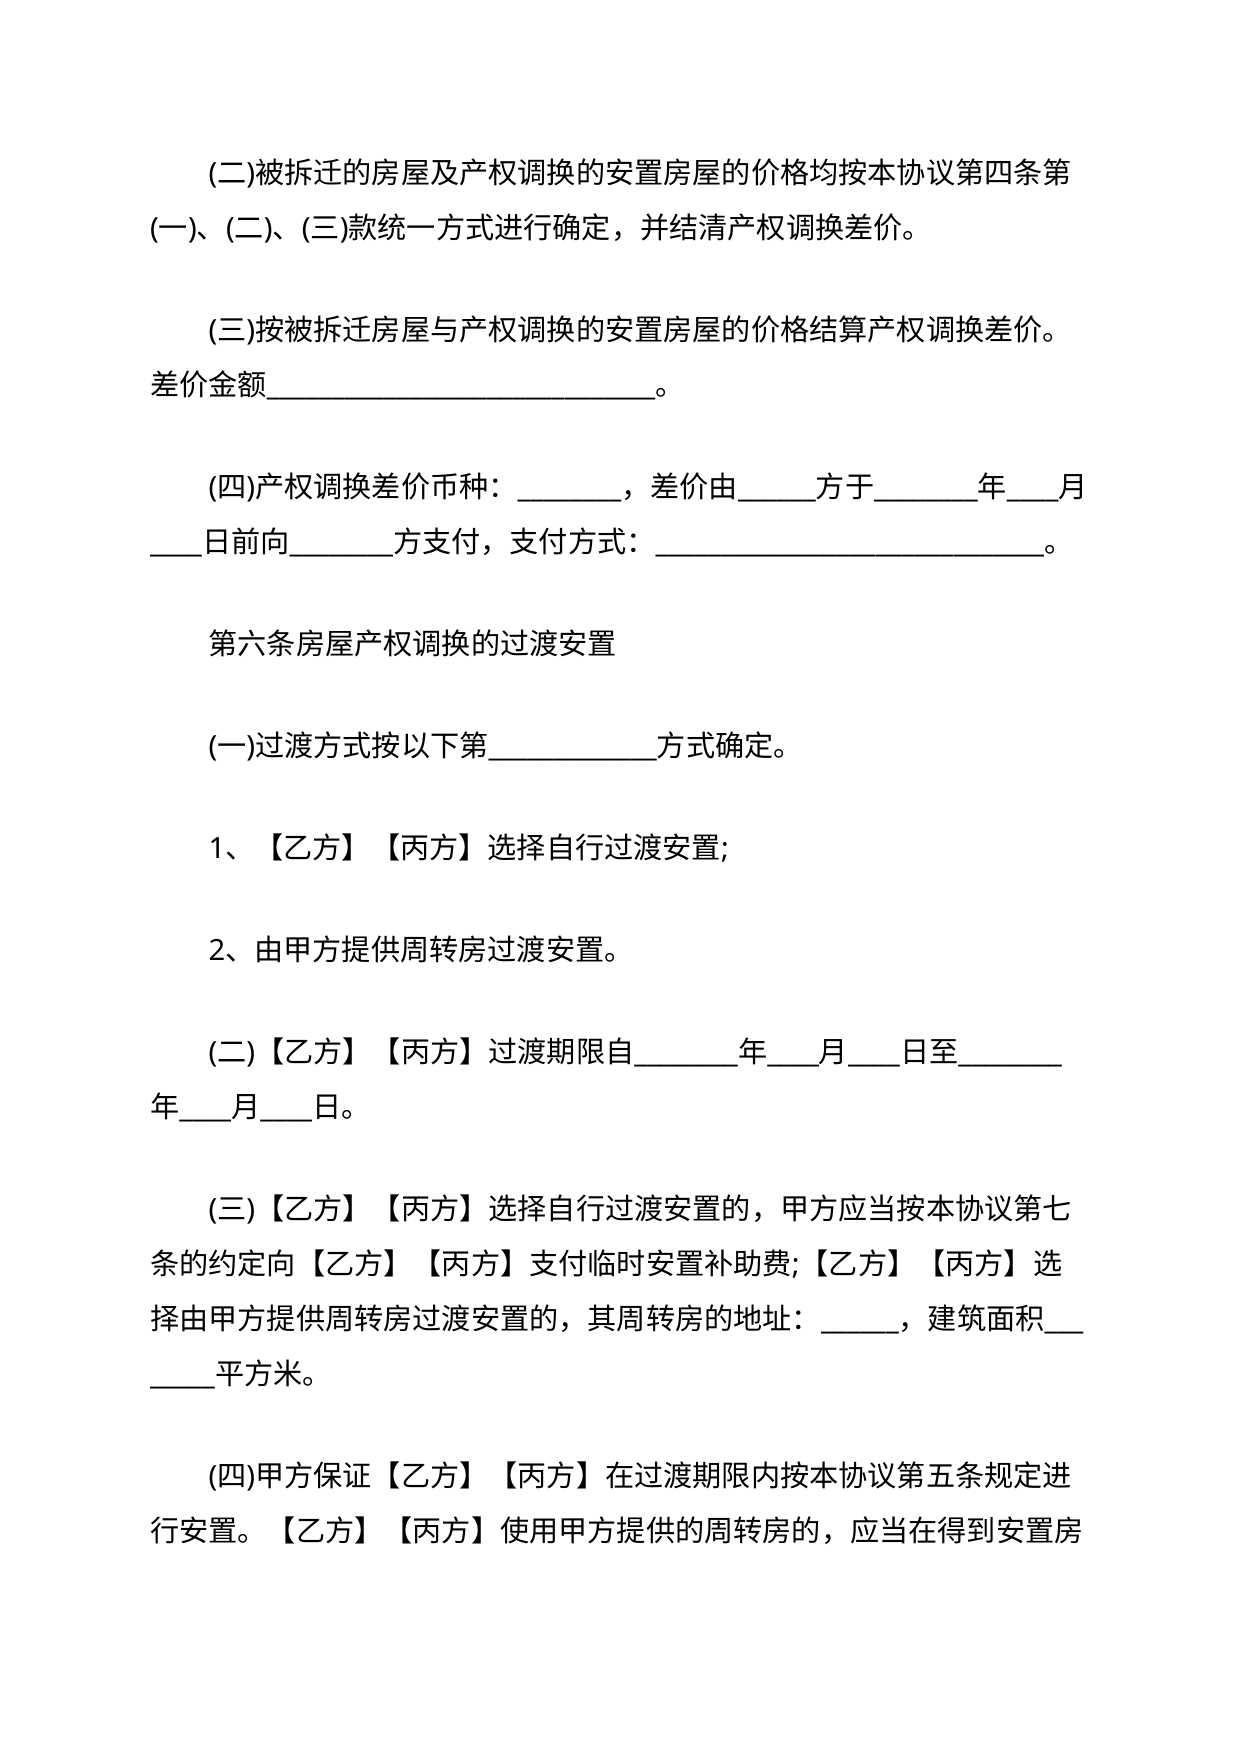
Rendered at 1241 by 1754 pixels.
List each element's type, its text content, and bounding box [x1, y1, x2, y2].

text 第六条房屋产权调换的过渡安置 [150, 621, 1090, 663]
text (二)【乙方】【丙方】过渡期限自________年____月____日至________年____月____日。 [150, 1029, 1090, 1126]
text 1、【乙方】【丙方】选择自行过渡安置; [150, 825, 1090, 867]
text (三)【乙方】【丙方】选择自行过渡安置的，甲方应当按本协议第七条的约定向【乙方】【丙方】支付临时安置补助费;【乙方】【丙方】选择由甲方提供周转房过渡安置的，其周转房的地址：______，建筑面积________平方米。 [150, 1186, 1090, 1393]
text (一)过渡方式按以下第_____________方式确定。 [150, 723, 1090, 765]
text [150, 1453, 1090, 1550]
text 2、由甲方提供周转房过渡安置。 [150, 927, 1090, 969]
text (二)被拆迁的房屋及产权调换的安置房屋的价格均按本协议第四条第(一)、(二)、(三)款统一方式进行确定，并结清产权调换差价。 [150, 150, 1090, 247]
text (三)按被拆迁房屋与产权调换的安置房屋的价格结算产权调换差价。差价金额______________________________。 [150, 307, 1090, 404]
text (四)产权调换差价币种：________，差价由______方于________年____月____日前向________方支付，支付方式：______________________________。 [150, 464, 1090, 561]
